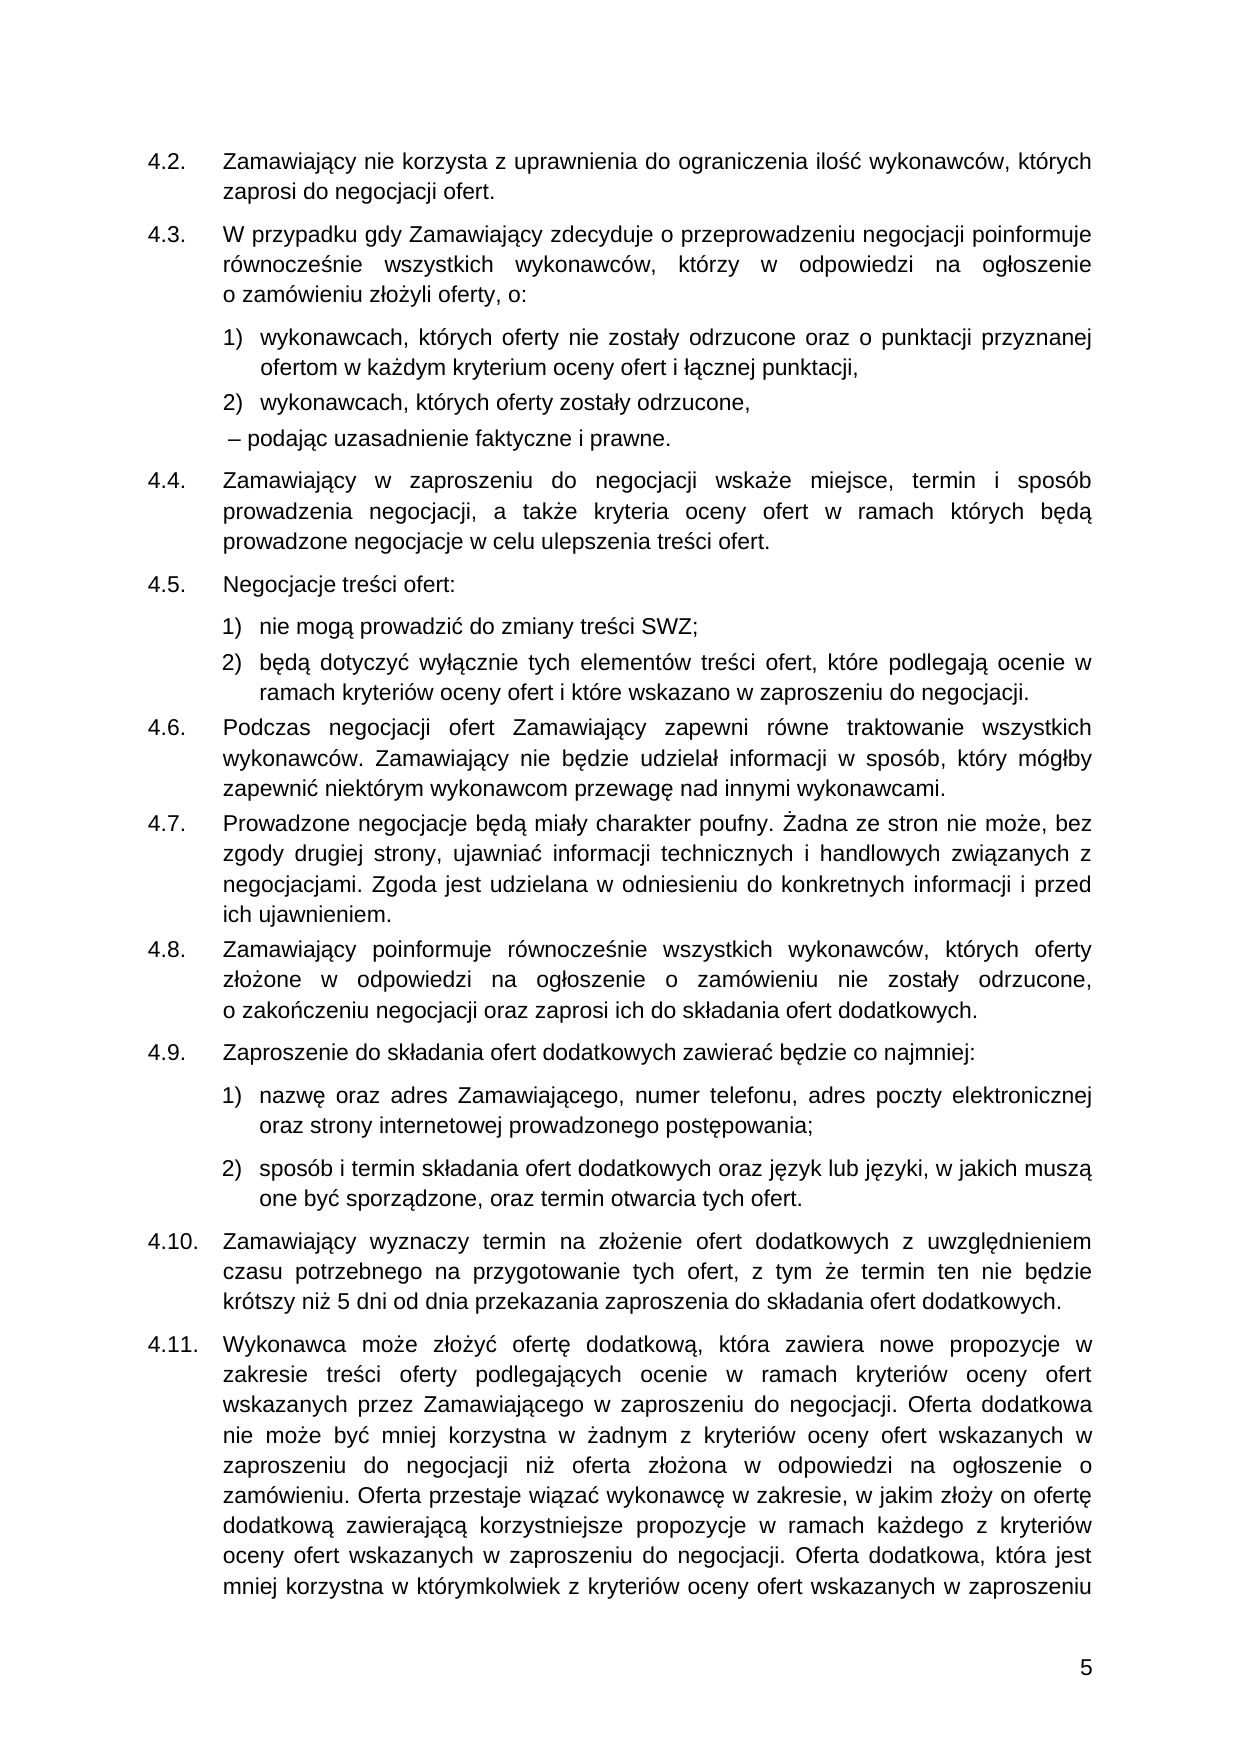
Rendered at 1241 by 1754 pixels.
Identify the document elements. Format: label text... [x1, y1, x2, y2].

list nie mogą prowadzić do zmiany treści SWZ; [222, 613, 1093, 639]
list Zamawiający wyznaczy termin na złożenie ofert dodatkowych z uwzględnieniem czasu potrzebnego na przygotowanie tych ofert, z tym że termin ten nie będzie krótszy niż 5 dni od dnia przekazania zaproszenia do składania ofert dodatkowych. [148, 1228, 1093, 1314]
list wykonawcach, których oferty nie zostały odrzucone oraz o punktacji przyznanej ofertom w każdym kryterium oceny ofert i łącznej punktacji, [223, 324, 1093, 380]
list Zamawiający nie korzysta z uprawnienia do ograniczenia ilość wykonawców, których zaprosi do negocjacji ofert. [148, 148, 1093, 204]
list W przypadku gdy Zamawiający zdecyduje o przeprowadzeniu negocjacji poinformuje równocześnie wszystkich wykonawców, którzy w odpowiedzi na ogłoszenie o zamówieniu złożyli oferty, o: [148, 221, 1093, 307]
list wykonawcach, których oferty zostały odrzucone, [223, 389, 1093, 416]
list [148, 1331, 1093, 1599]
list Zamawiający w zaproszeniu do negocjacji wskaże miejsce, termin i sposób prowadzenia negocjacji, a także kryteria oceny ofert w ramach których będą prowadzone negocjacje w celu ulepszenia treści ofert. [148, 467, 1093, 554]
list Zamawiający poinformuje równocześnie wszystkich wykonawców, których oferty złożone w odpowiedzi na ogłoszenie o zamówieniu nie zostały odrzucone, o zakończeniu negocjacji oraz zaprosi ich do składania ofert dodatkowych. [148, 936, 1093, 1023]
list Prowadzone negocjacje będą miały charakter poufny. Żadna ze stron nie może, bez zgody drugiej strony, ujawniać informacji technicznych i handlowych związanych z negocjacjami. Zgoda jest udzielana w odniesieniu do konkretnych informacji i przed ich ujawnieniem. [148, 810, 1093, 927]
text – podając uzasadnienie faktyczne i prawne. [148, 425, 1093, 451]
list Zaproszenie do składania ofert dodatkowych zawierać będzie co najmniej: [148, 1039, 1093, 1066]
list Negocjacje treści ofert: [148, 571, 1093, 597]
list Podczas negocjacji ofert Zamawiający zapewni równe traktowanie wszystkich wykonawców. Zamawiający nie będzie udzielał informacji w sposób, który mógłby zapewnić niektórym wykonawcom przewagę nad innymi wykonawcami. [148, 714, 1093, 801]
list będą dotyczyć wyłącznie tych elementów treści ofert, które podlegają ocenie w ramach kryteriów oceny ofert i które wskazano w zaproszeniu do negocjacji. [222, 649, 1093, 705]
list nazwę oraz adres Zamawiającego, numer telefonu, adres poczty elektronicznej oraz strony internetowej prowadzonego postępowania; [222, 1082, 1093, 1138]
list sposób i termin składania ofert dodatkowych oraz język lub języki, w jakich muszą one być sporządzone, oraz termin otwarcia tych ofert. [222, 1155, 1093, 1211]
